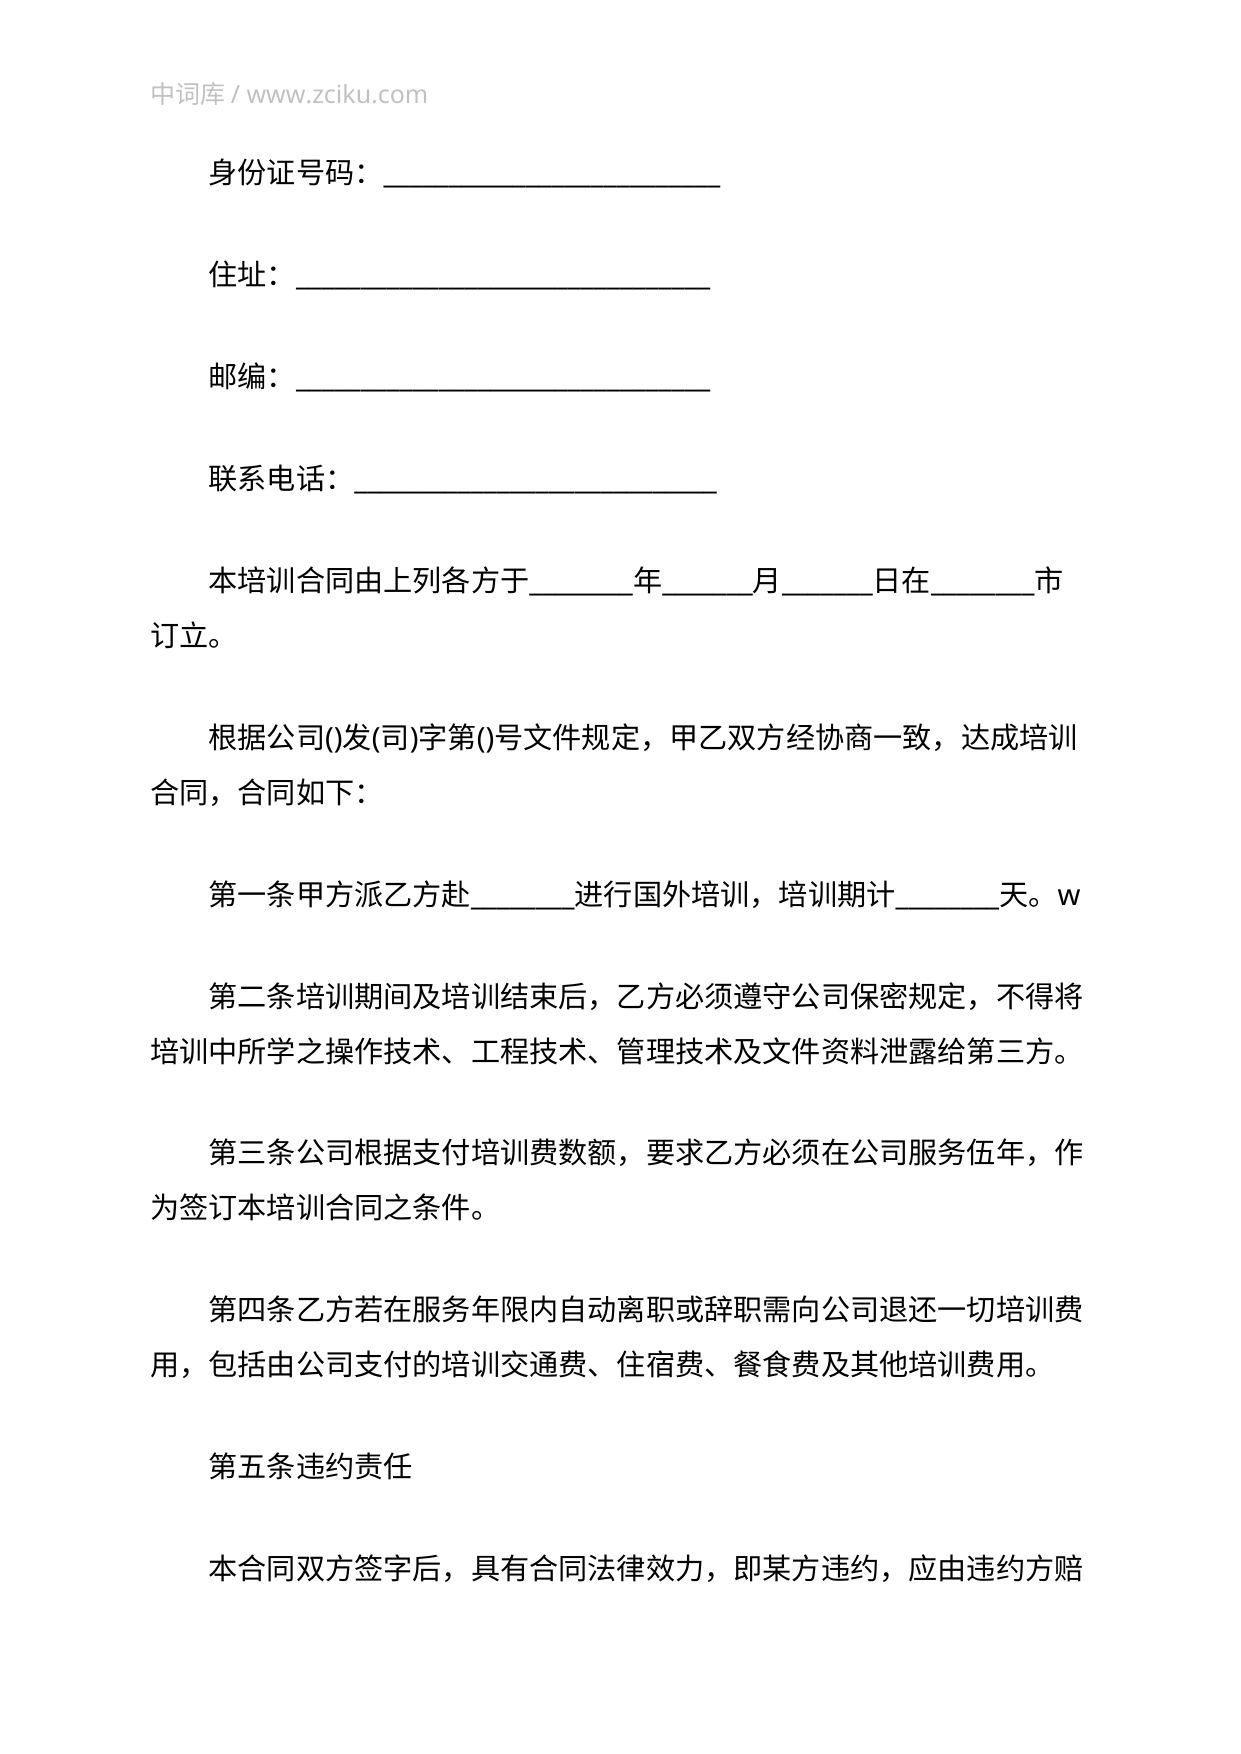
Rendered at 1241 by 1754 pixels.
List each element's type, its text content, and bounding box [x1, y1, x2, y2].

text 第三条公司根据支付培训费数额，要求乙方必须在公司服务伍年，作为签订本培训合同之条件。 [150, 1130, 1090, 1227]
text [150, 1545, 1090, 1587]
text 住址：________________________________ [150, 252, 1090, 294]
text 联系电话：____________________________ [150, 456, 1090, 498]
text 身份证号码：__________________________ [150, 150, 1090, 192]
text 第五条违约责任 [150, 1443, 1090, 1486]
text 本培训合同由上列各方于________年_______月_______日在________市订立。 [150, 558, 1090, 655]
text 第四条乙方若在服务年限内自动离职或辞职需向公司退还一切培训费用，包括由公司支付的培训交通费、住宿费、餐食费及其他培训费用。 [150, 1287, 1090, 1384]
text 第二条培训期间及培训结束后，乙方必须遵守公司保密规定，不得将培训中所学之操作技术、工程技术、管理技术及文件资料泄露给第三方。 [150, 973, 1090, 1071]
text 邮编：________________________________ [150, 354, 1090, 396]
text 根据公司()发(司)字第()号文件规定，甲乙双方经协商一致，达成培训合同，合同如下： [150, 715, 1090, 812]
text 第一条甲方派乙方赴________进行国外培训，培训期计________天。w [150, 871, 1090, 914]
